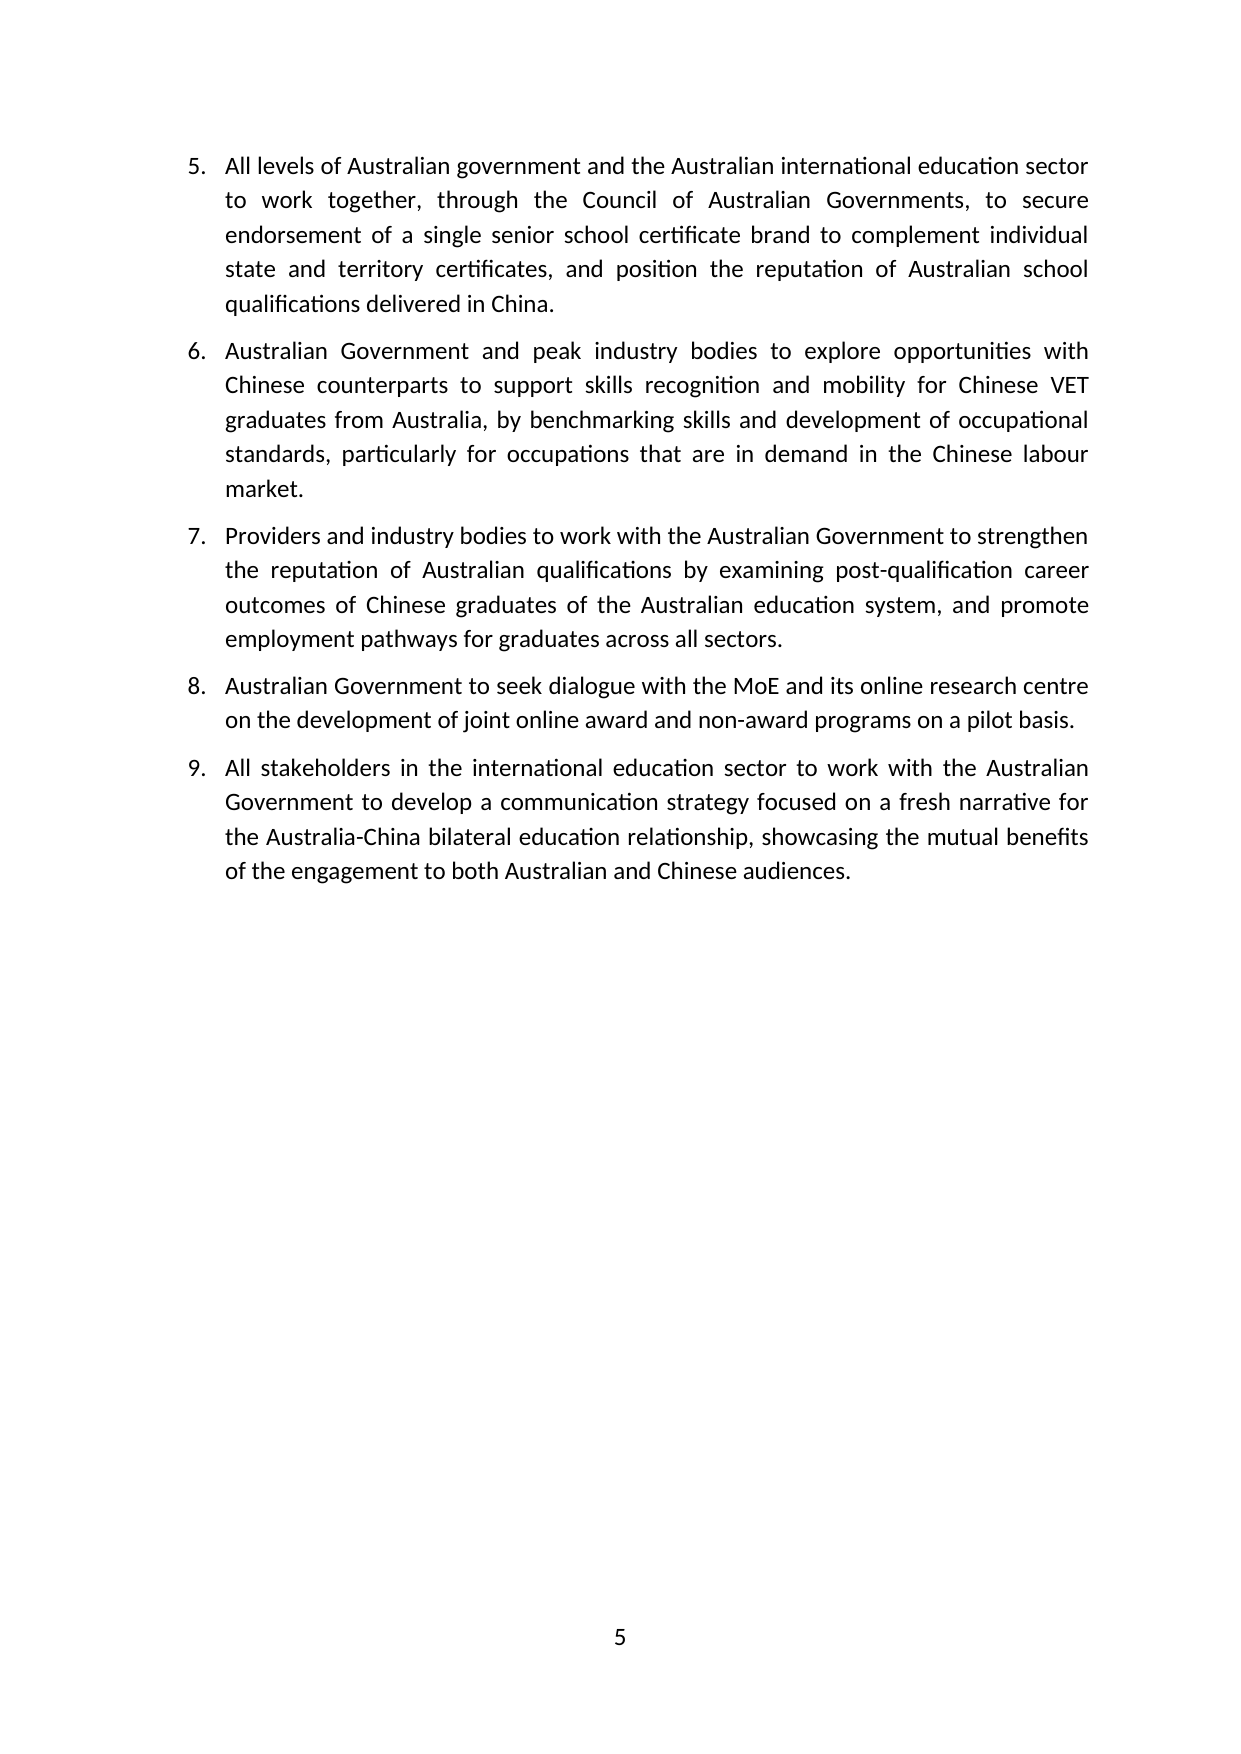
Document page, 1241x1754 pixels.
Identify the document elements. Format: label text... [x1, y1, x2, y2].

list Australian Government and peak industry bodies to explore opportunities with Chinese counterparts to support skills recognition and mobility for Chinese VET graduates from Australia, by benchmarking skills and development of occupational standards, particularly for occupations that are in demand in the Chinese labour market. [187, 335, 1090, 503]
list All stakeholders in the international education sector to work with the Australian Government to develop a communication strategy focused on a fresh narrative for the Australia-China bilateral education relationship, showcasing the mutual benefits of the engagement to both Australian and Chinese audiences. [187, 752, 1090, 886]
list All levels of Australian government and the Australian international education sector to work together, through the Council of Australian Governments, to secure endorsement of a single senior school certificate brand to complement individual state and territory certificates, and position the reputation of Australian school qualifications delivered in China. [187, 150, 1090, 318]
list Providers and industry bodies to work with the Australian Government to strengthen the reputation of Australian qualifications by examining post-qualification career outcomes of Chinese graduates of the Australian education system, and promote employment pathways for graduates across all sectors. [187, 520, 1090, 654]
list Australian Government to seek dialogue with the MoE and its online research centre on the development of joint online award and non-award programs on a pilot basis. [187, 670, 1090, 735]
